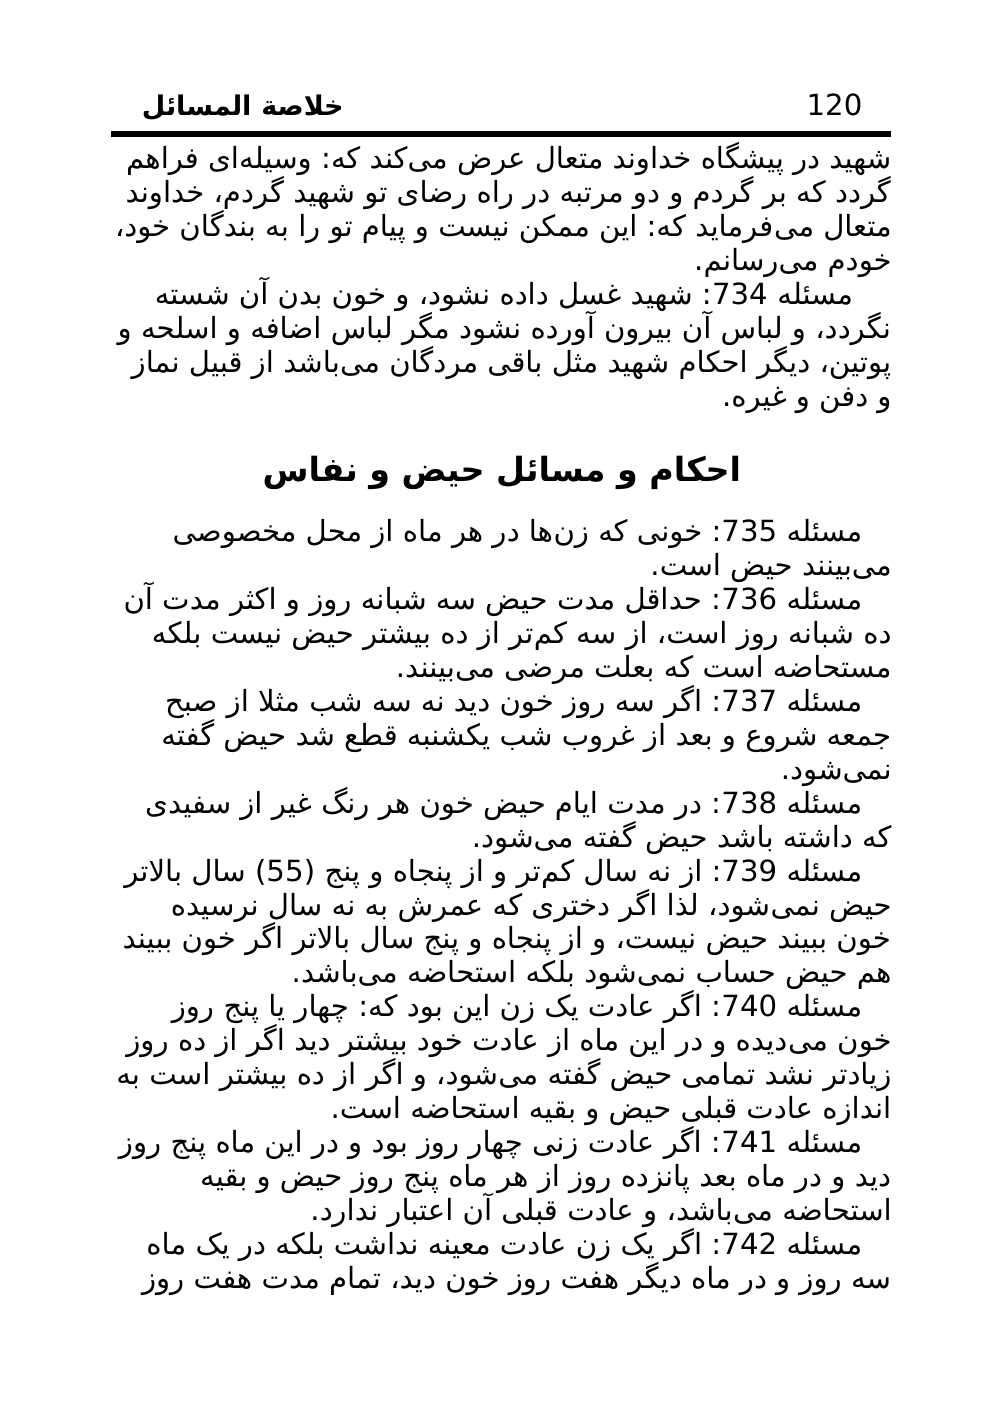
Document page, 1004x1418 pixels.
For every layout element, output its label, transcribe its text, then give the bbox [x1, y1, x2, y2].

text مسئله 739: از نه سال کم‌تر و از پنجاه و پنج (55) سال بالاتر حیض نمی‌شود، لذا اگر دختری که عمرش به نه سال نرسیده خون ببیند حیض نیست، و از پنجاه و پنج سال بالاتر اگر خون ببیند هم حیض حساب نمی‌شود بلکه استحاضه می‌باشد. [112, 854, 892, 990]
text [112, 141, 892, 277]
text مسئله 740: اگر عادت یک زن این بود که: چهار یا پنج روز خون می‌دیده و در این ماه از عادت خود بیشتر دید اگر از ده روز زیادتر نشد تمامی حیض گفته می‌شود، و اگر از ده بیشتر است به اندازه عادت قبلی حیض و بقیه استحاضه است. [112, 990, 892, 1126]
text احکام و مسائل حیض و نفاس [112, 450, 892, 489]
text مسئله 734: شهید غسل داده نشود، و خون بدن آن شسته نگردد، و لباس آن بیرون آورده نشود مگر لباس اضافه و اسلحه و پوتین، دیگر احکام شهید مثل باقی مردگان می‌باشد از قبیل نماز و دفن و غیره. [112, 277, 892, 413]
text مسئله 736: حداقل مدت حیض سه شبانه روز و اکثر مدت آن ده شبانه روز است، از سه کم‌تر از ده بیشتر حیض نیست بلکه مستحاضه است که بعلت مرضی می‌بینند. [112, 582, 892, 684]
text مسئله 735: خونی که زن‌ها در هر ماه از محل مخصوصی می‌بینند حیض است. [112, 514, 892, 582]
text مسئله 737: اگر سه روز خون دید نه سه شب مثلا از صبح جمعه شروع و بعد از غروب شب یکشنبه قطع شد حیض گفته نمی‌شود. [112, 684, 892, 786]
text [112, 1227, 892, 1295]
text مسئله 738: در مدت ایام حیض خون هر رنگ غیر از سفیدی که داشته باشد حیض گفته می‌شود. [112, 786, 892, 854]
text مسئله 741: اگر عادت زنی چهار روز بود و در این ماه پنج روز دید و در ماه بعد پانزده روز از هر ماه پنج روز حیض و بقیه استحاضه می‌باشد، و عادت قبلی آن اعتبار ندارد. [112, 1126, 892, 1227]
